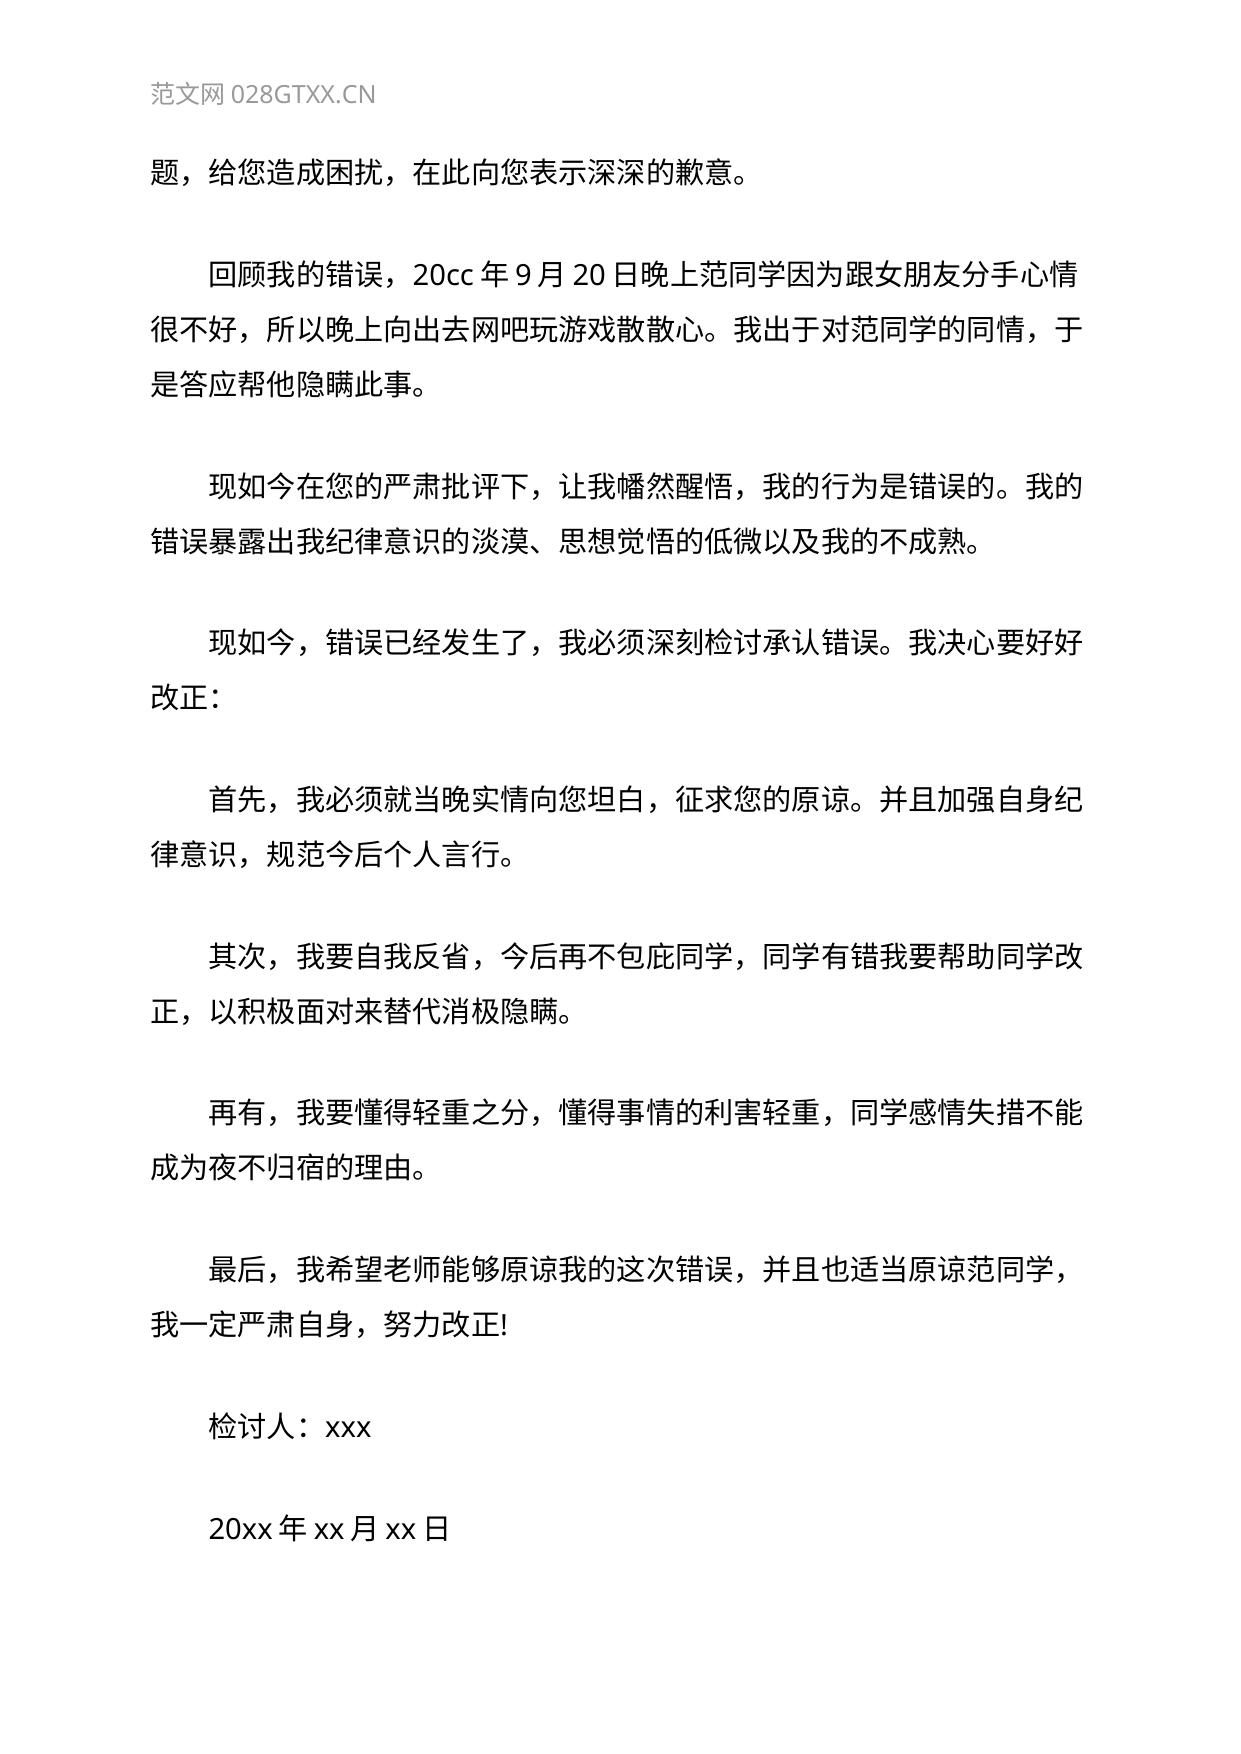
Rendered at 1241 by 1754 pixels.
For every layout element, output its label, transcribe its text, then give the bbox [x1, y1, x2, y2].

text 现如今，错误已经发生了，我必须深刻检讨承认错误。我决心要好好改正： [150, 620, 1090, 717]
text 首先，我必须就当晚实情向您坦白，征求您的原谅。并且加强自身纪律意识，规范今后个人言行。 [150, 777, 1090, 874]
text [150, 150, 1090, 192]
text 检讨人：xxx [150, 1404, 1090, 1446]
text 其次，我要自我反省，今后再不包庇同学，同学有错我要帮助同学改正，以积极面对来替代消极隐瞒。 [150, 933, 1090, 1031]
text 20xx年xx月xx日 [150, 1506, 1090, 1548]
text 现如今在您的严肃批评下，让我幡然醒悟，我的行为是错误的。我的错误暴露出我纪律意识的淡漠、思想觉悟的低微以及我的不成熟。 [150, 463, 1090, 561]
text 最后，我希望老师能够原谅我的这次错误，并且也适当原谅范同学，我一定严肃自身，努力改正! [150, 1247, 1090, 1344]
text 再有，我要懂得轻重之分，懂得事情的利害轻重，同学感情失措不能成为夜不归宿的理由。 [150, 1090, 1090, 1187]
text 回顾我的错误，20cc年9月20日晚上范同学因为跟女朋友分手心情很不好，所以晚上向出去网吧玩游戏散散心。我出于对范同学的同情，于是答应帮他隐瞒此事。 [150, 252, 1090, 404]
